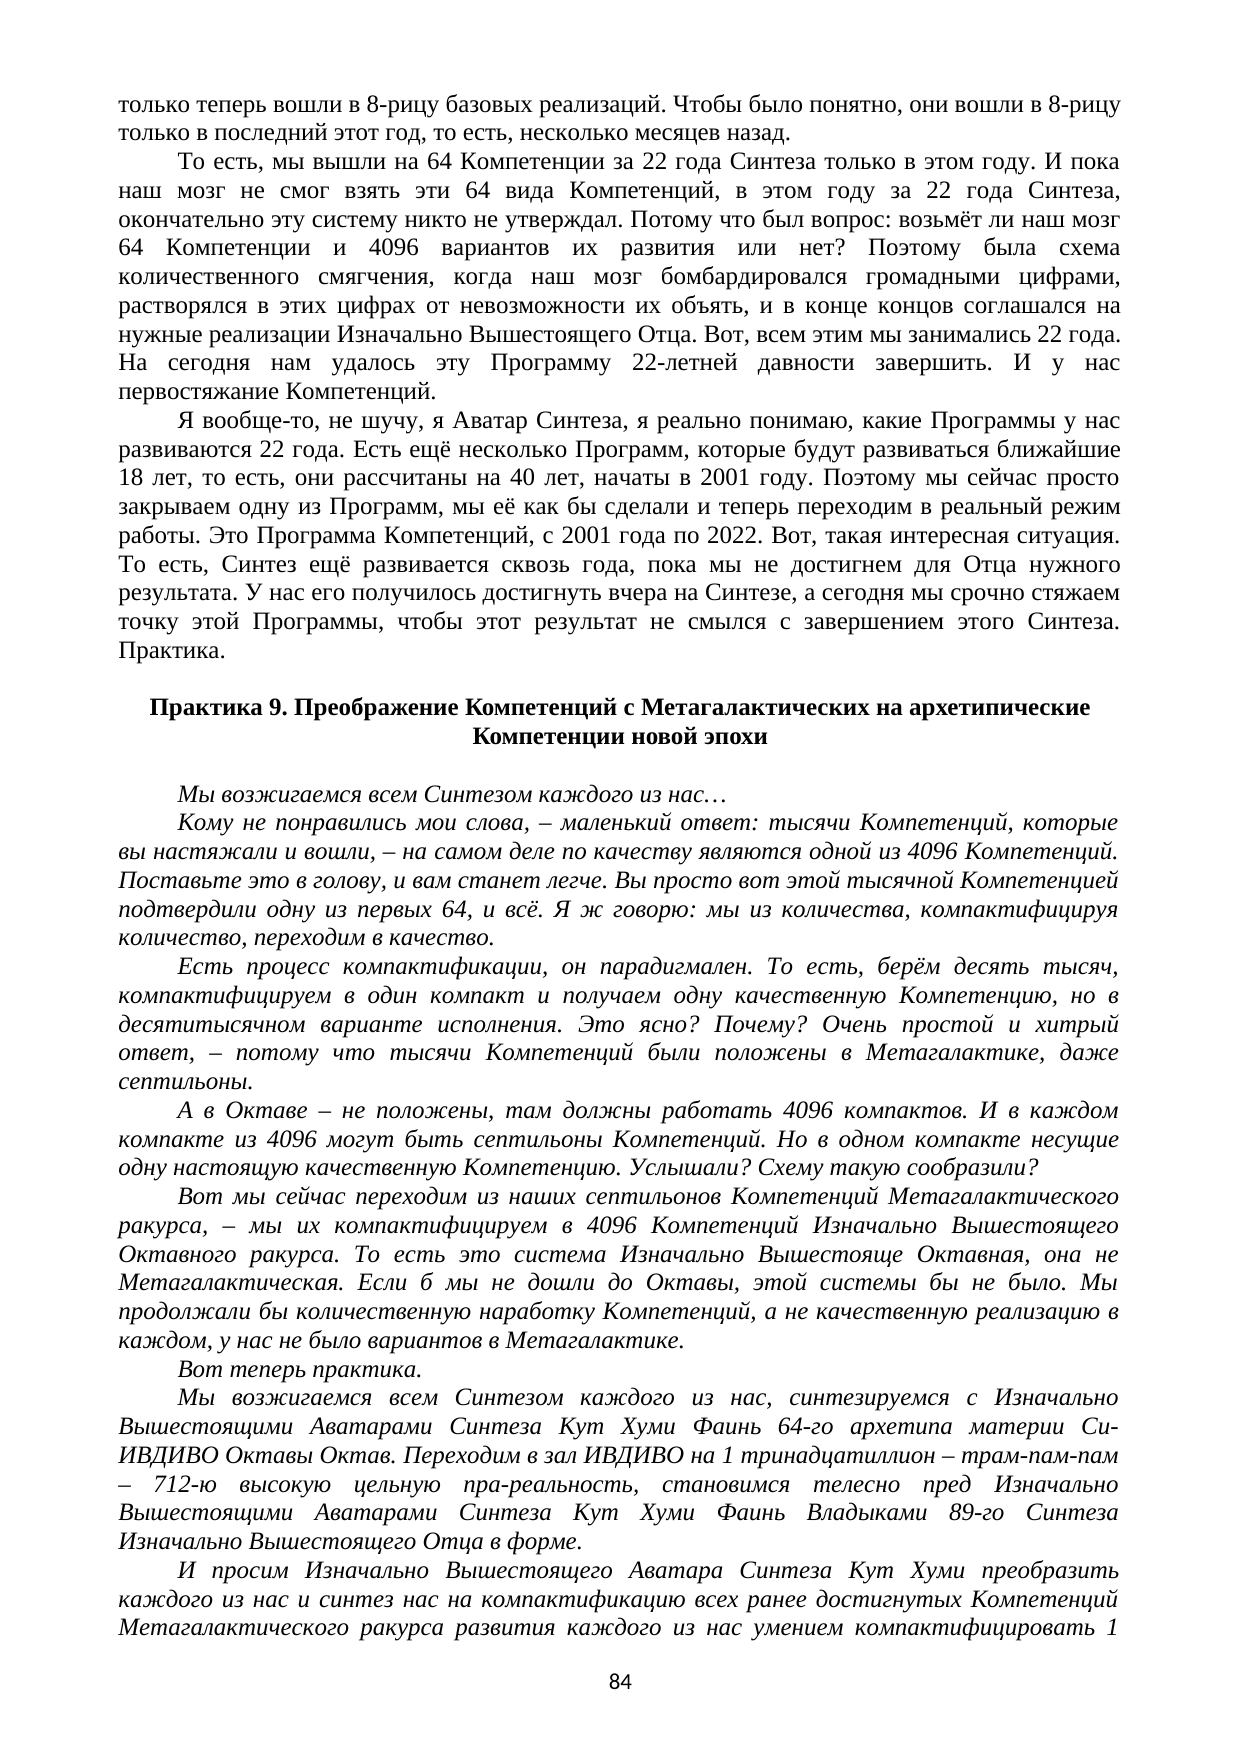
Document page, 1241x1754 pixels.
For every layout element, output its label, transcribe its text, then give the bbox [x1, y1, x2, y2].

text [118, 89, 1122, 146]
text То есть, мы вышли на 64 Компетенции за 22 года Синтеза только в этом году. И пока наш мозг не смог взять эти 64 вида Компетенций, в этом году за 22 года Синтеза, окончательно эту систему никто не утверждал. Потому что был вопрос: возьмёт ли наш мозг 64 Компетенции и 4096 вариантов их развития или нет? Поэтому была схема количественного смягчения, когда наш мозг бомбардировался громадными цифрами, растворялся в этих цифрах от невозможности их объять, и в конце концов соглашался на нужные реализации Изначально Вышестоящего Отца. Вот, всем этим мы занимались 22 года. На сегодня нам удалось эту Программу 22-летней давности завершить. И у нас первостяжание Компетенций. [118, 146, 1122, 405]
text Я вообще-то, не шучу, я Аватар Синтеза, я реально понимаю, какие Программы у нас развиваются 22 года. Есть ещё несколько Программ, которые будут развиваться ближайшие 18 лет, то есть, они рассчитаны на 40 лет, начаты в 2001 году. Поэтому мы сейчас просто закрываем одну из Программ, мы её как бы сделали и теперь переходим в реальный режим работы. Это Программа Компетенций, с 2001 года по 2022. Вот, такая интересная ситуация. То есть, Синтез ещё развивается сквозь года, пока мы не достигнем для Отца нужного результата. У нас его получилось достигнуть вчера на Синтезе, а сегодня мы срочно стяжаем точку этой Программы, чтобы этот результат не смылся с завершением этого Синтеза. Практика. [118, 405, 1122, 664]
text Мы возжигаемся всем Синтезом каждого из нас… [118, 779, 1122, 807]
text Есть процесс компактификации, он парадигмален. То есть, берём десять тысяч, компактифицируем в один компакт и получаем одну качественную Компетенцию, но в десятитысячном варианте исполнения. Это ясно? Почему? Очень простой и хитрый ответ, – потому что тысячи Компетенций были положены в Метагалактике, даже септильоны. [118, 951, 1122, 1095]
text Мы возжигаемся всем Синтезом каждого из нас, синтезируемся с Изначально Вышестоящими Аватарами Синтеза Кут Хуми Фаинь 64-го архетипа материи Си-ИВДИВО Октавы Октав. Переходим в зал ИВДИВО на 1 тринадцатиллион – трам-пам-пам – 712-ю высокую цельную пра-реальность, становимся телесно пред Изначально Вышестоящими Аватарами Синтеза Кут Хуми Фаинь Владыками 89-го Синтеза Изначально Вышестоящего Отца в форме. [118, 1382, 1122, 1555]
text Кому не понравились мои слова, – маленький ответ: тысячи Компетенций, которые вы настяжали и вошли, – на самом деле по качеству являются одной из 4096 Компетенций. Поставьте это в голову, и вам станет легче. Вы просто вот этой тысячной Компетенцией подтвердили одну из первых 64, и всё. Я ж говорю: мы из количества, компактифицируя количество, переходим в качество. [118, 807, 1122, 951]
text Вот теперь практика. [118, 1354, 1122, 1382]
title Практика 9. Преображение Компетенций с Метагалактических на архетипические Компетенции новой эпохи [118, 692, 1122, 750]
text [118, 1555, 1122, 1641]
text Вот мы сейчас переходим из наших септильонов Компетенций Метагалактического ракурса, – мы их компактифицируем в 4096 Компетенций Изначально Вышестоящего Октавного ракурса. То есть это система Изначально Вышестояще Октавная, она не Метагалактическая. Если б мы не дошли до Октавы, этой системы бы не было. Мы продолжали бы количественную наработку Компетенций, а не качественную реализацию в каждом, у нас не было вариантов в Метагалактике. [118, 1181, 1122, 1354]
text А в Октаве – не положены, там должны работать 4096 компактов. И в каждом компакте из 4096 могут быть септильоны Компетенций. Но в одном компакте несущие одну настоящую качественную Компетенцию. Услышали? Схему такую сообразили? [118, 1095, 1122, 1181]
